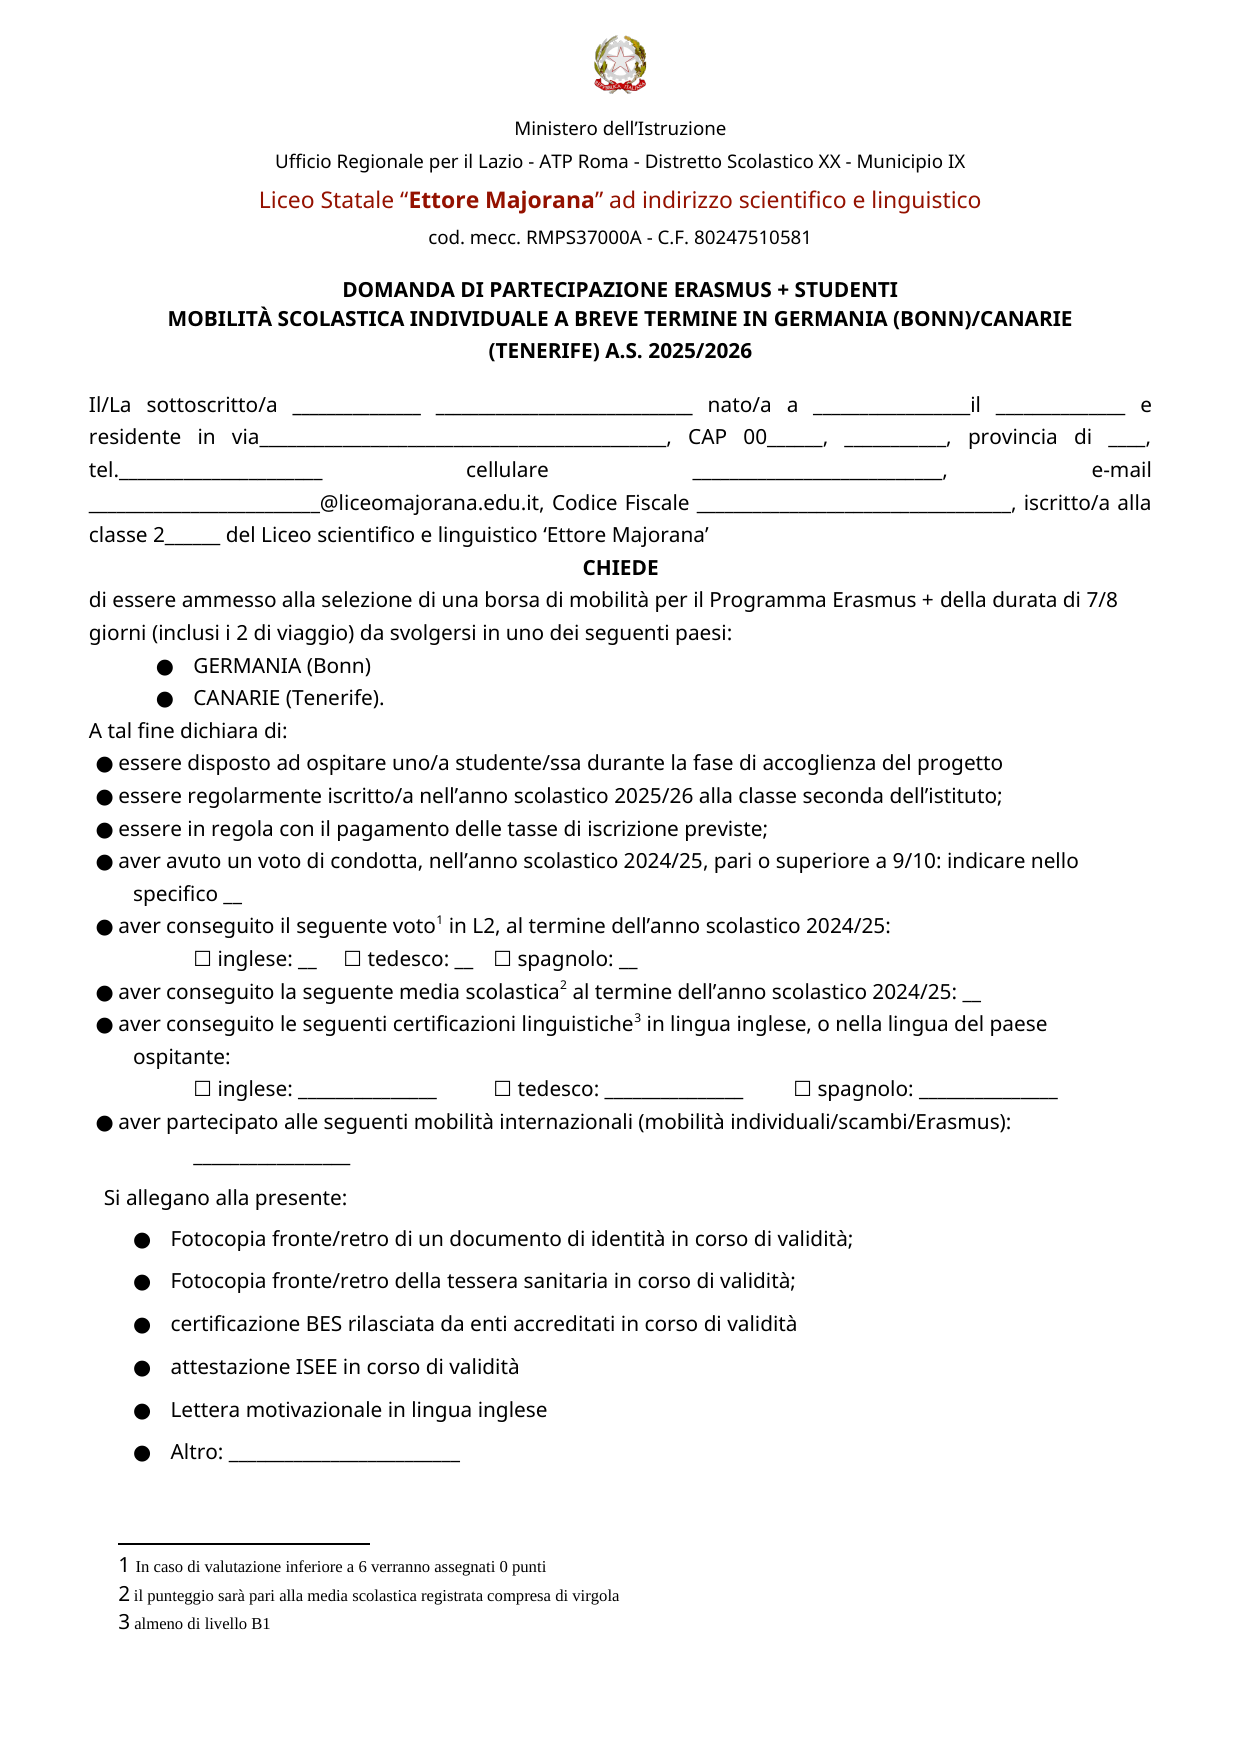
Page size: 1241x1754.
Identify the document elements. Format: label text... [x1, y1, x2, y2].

list aver partecipato alle seguenti mobilità internazionali (mobilità individuali/scambi/Erasmus): _________________ [95, 1107, 1122, 1168]
list GERMANIA (Bonn) [156, 651, 1152, 679]
list essere in regola con il pagamento delle tasse di iscrizione previste; [95, 814, 1122, 842]
picture [594, 35, 647, 94]
text ☐ inglese: __ ☐ tedesco: __ ☐ spagnolo: __ [193, 944, 1122, 973]
list aver avuto un voto di condotta, nell’anno scolastico 2024/25, pari o superiore a 9/10: indicare nello specifico __ [95, 846, 1122, 907]
text di essere ammesso alla selezione di una borsa di mobilità per il Programma Erasmus + della durata di 7/8 giorni (inclusi i 2 di viaggio) da svolgersi in uno dei seguenti paesi: [89, 586, 1152, 647]
list aver conseguito la seguente media scolastica al termine dell’anno scolastico 2024/25: __ [95, 977, 1122, 1005]
list Fotocopia fronte/retro della tessera sanitaria in corso di validità; [133, 1258, 1122, 1301]
list aver conseguito le seguenti certificazioni linguistiche in lingua inglese, o nella lingua del paese ospitante: [95, 1009, 1122, 1070]
list aver conseguito il seguente voto in L2, al termine dell’anno scolastico 2024/25: [95, 912, 1122, 940]
list attestazione ISEE in corso di validità [133, 1343, 1122, 1386]
text DOMANDA DI PARTECIPAZIONE ERASMUS + STUDENTI [118, 275, 1122, 304]
text MOBILITÀ SCOLASTICA INDIVIDUALE A BREVE TERMINE IN GERMANIA (BONN)/CANARIE (TENERIFE) A.S. 2025/2026 [118, 304, 1122, 365]
list Altro: _________________________ [133, 1429, 1122, 1472]
text A tal fine dichiara di: [89, 716, 1152, 744]
text ☐ inglese: _______________ ☐ tedesco: _______________ ☐ spagnolo: _______________ [118, 1074, 1122, 1103]
list essere disposto ad ospitare uno/a studente/ssa durante la fase di accoglienza del progetto [95, 748, 1122, 777]
list essere regolarmente iscritto/a nell’anno scolastico 2025/26 alla classe seconda dell’istituto; [95, 781, 1122, 809]
text Si allegano alla presente: [103, 1183, 1122, 1211]
list Fotocopia fronte/retro di un documento di identità in corso di validità; [133, 1215, 1122, 1258]
text CHIEDE [89, 553, 1152, 581]
list certificazione BES rilasciata da enti accreditati in corso di validità [133, 1301, 1122, 1343]
list CANARIE (Tenerife). [156, 683, 1152, 712]
list Lettera motivazionale in lingua inglese [133, 1386, 1122, 1429]
text Il/La sottoscritto/a _______________ ______________________________ nato/a a _________________il ______________ e residente in via____________________________________________, CAP 00______, ___________, provincia di ____, tel.______________________ cellulare ___________________________, e-mail _________________________@liceomajorana.edu.it, Codice Fiscale __________________________________, iscritto/a alla classe 2______ del Liceo scientifico e linguistico ‘Ettore Majorana’ [89, 390, 1152, 549]
